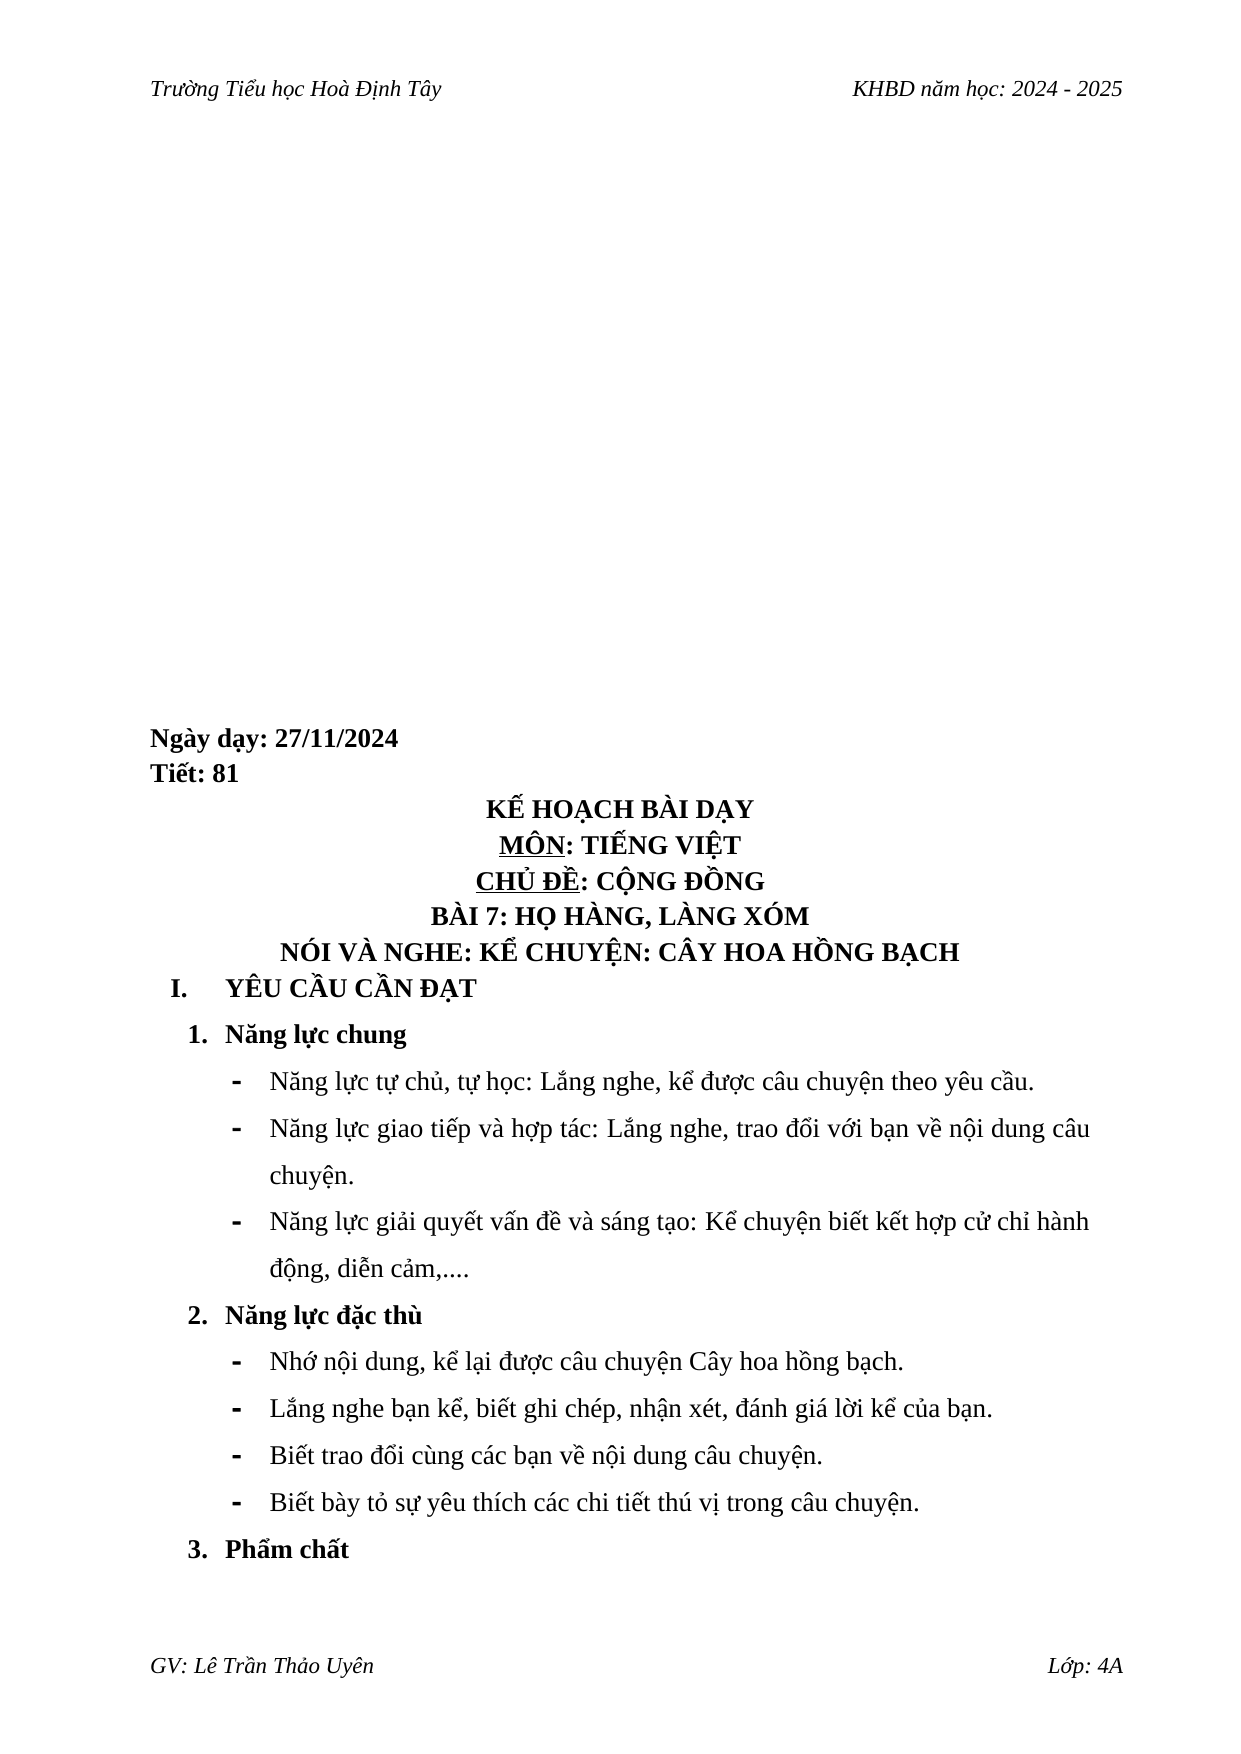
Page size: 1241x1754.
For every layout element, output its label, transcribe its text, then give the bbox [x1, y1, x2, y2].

text Ngày dạy: 27/11/2024 [150, 722, 1090, 753]
list Năng lực chung [187, 1018, 1090, 1049]
list Lắng nghe bạn kể, biết ghi chép, nhận xét, đánh giá lời kể của bạn. [232, 1392, 1090, 1424]
list Biết bày tỏ sự yêu thích các chi tiết thú vị trong câu chuyện. [232, 1486, 1090, 1517]
list Nhớ nội dung, kể lại được câu chuyện Cây hoa hồng bạch. [232, 1346, 1090, 1377]
list YÊU CẦU CẦN ĐẠT [187, 972, 1090, 1003]
text BÀI 7: HỌ HÀNG, LÀNG XÓM [150, 900, 1090, 931]
list Năng lực giao tiếp và hợp tác: Lắng nghe, trao đổi với bạn về nội dung câu chuyện. [232, 1112, 1090, 1190]
text CHỦ ĐỀ: CỘNG ĐỒNG [150, 864, 1090, 896]
list Biết trao đổi cùng các bạn về nội dung câu chuyện. [232, 1439, 1090, 1471]
text NÓI VÀ NGHE: KỂ CHUYỆN: CÂY HOA HỒNG BẠCH [150, 936, 1090, 967]
text KẾ HOẠCH BÀI DẠY [150, 793, 1090, 824]
list Năng lực giải quyết vấn đề và sáng tạo: Kể chuyện biết kết hợp cử chỉ hành động, diễn cảm,.... [232, 1205, 1090, 1283]
list Năng lực tự chủ, tự học: Lắng nghe, kể được câu chuyện theo yêu cầu. [232, 1065, 1090, 1096]
list Năng lực đặc thù [187, 1299, 1090, 1330]
list Phẩm chất [187, 1533, 1090, 1564]
text Tiết: 81 [150, 757, 1090, 788]
text MÔN: TIẾNG VIỆT [150, 829, 1090, 860]
